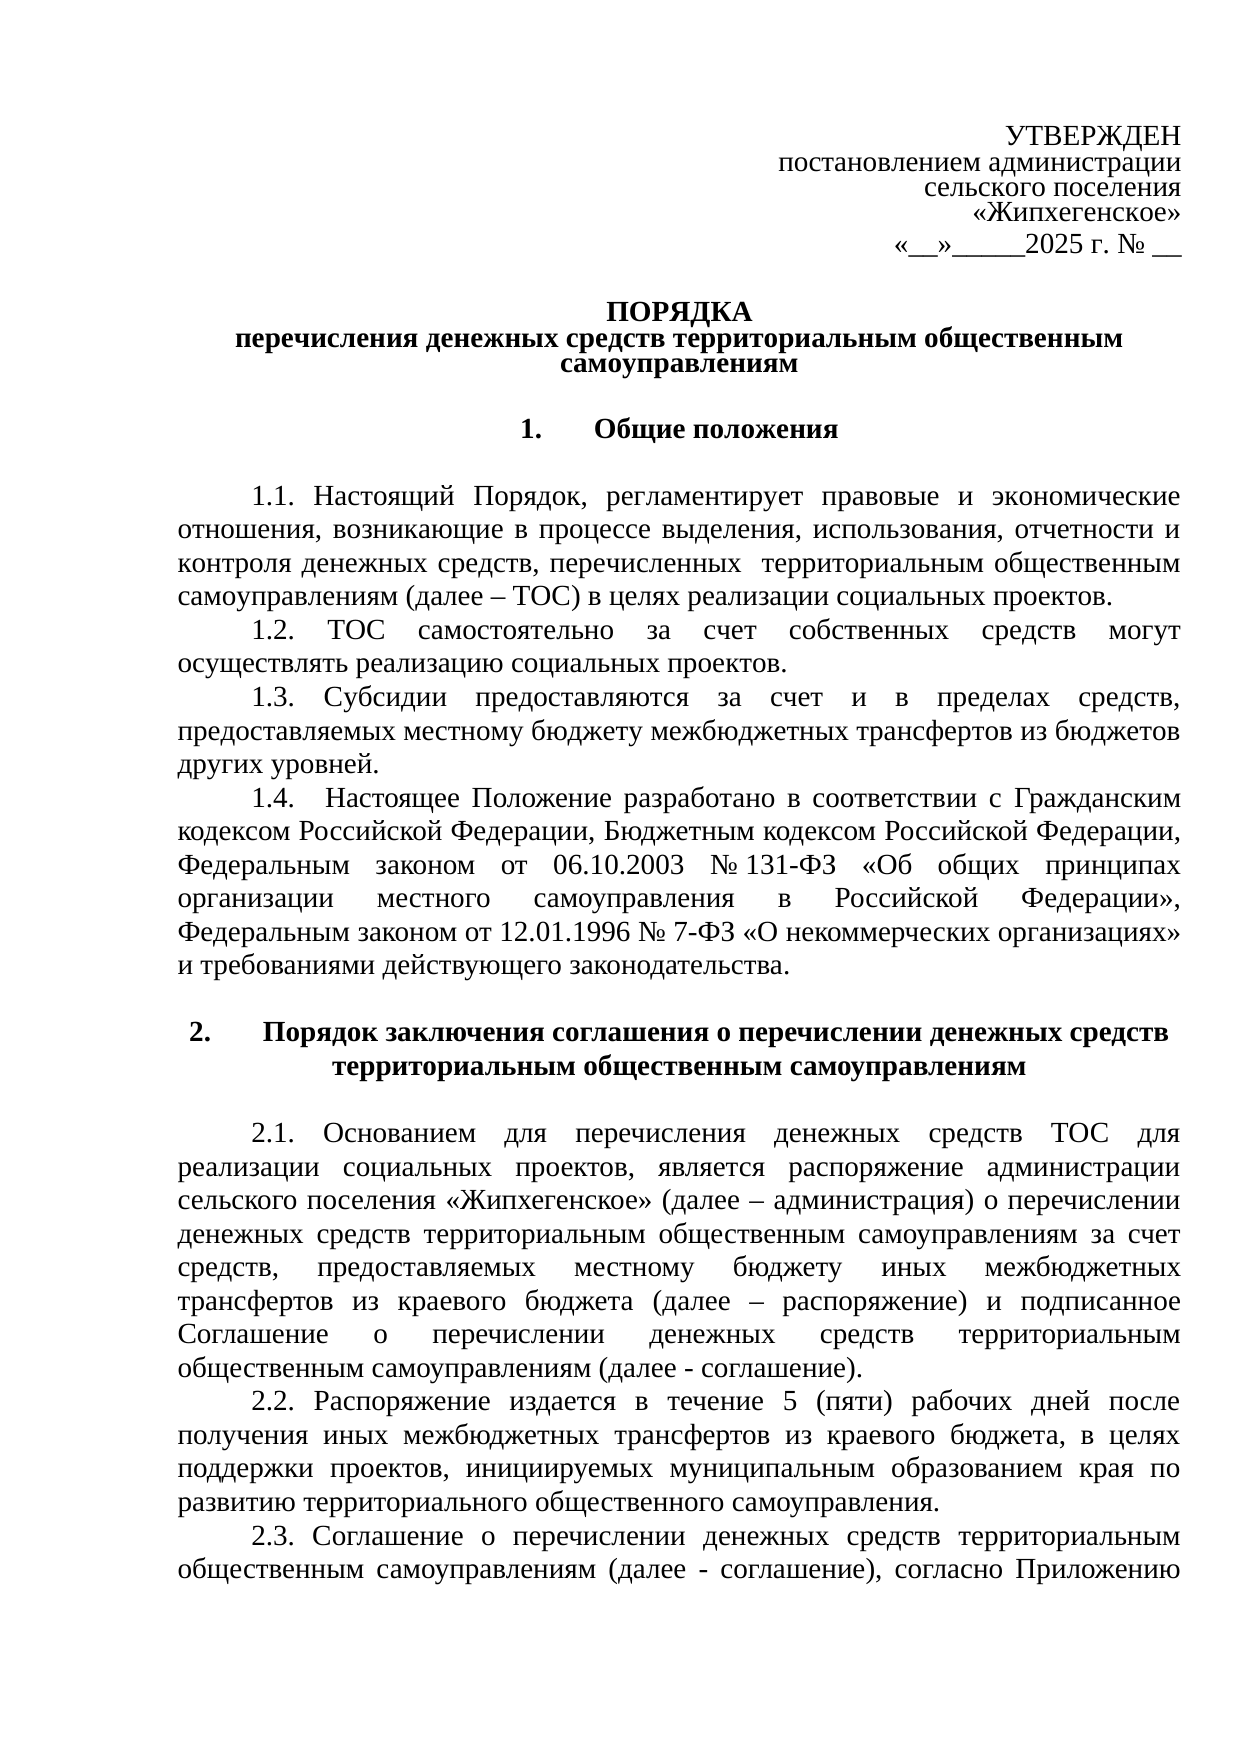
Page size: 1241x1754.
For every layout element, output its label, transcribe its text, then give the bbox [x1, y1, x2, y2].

text ПОРЯДКА [177, 294, 1181, 327]
title 1.2. ТОС самостоятельно за счет собственных средств могут осуществлять реализацию социальных проектов. [177, 612, 1181, 679]
list Настоящее Положение разработано в соответствии с Гражданским кодексом Российской Федерации, Бюджетным кодексом Российской Федерации, Федеральным законом от 06.10.2003 № 131-ФЗ «Об общих принципах организации местного самоуправления в Российской Федерации», Федеральным законом от 12.01.1996 № 7-ФЗ «О некоммерческих организациях» и требованиями действующего законодательства. [177, 780, 1181, 981]
text перечисления денежных средств территориальным общественным самоуправлениям [177, 327, 1181, 377]
text 2.2. Распоряжение издается в течение 5 (пяти) рабочих дней после получения иных межбюджетных трансфертов из краевого бюджета, в целях поддержки проектов, инициируемых муниципальным образованием края по развитию территориального общественного самоуправления. [177, 1383, 1181, 1518]
list Общие положения [177, 411, 1181, 444]
text постановлением администрации [177, 152, 1181, 177]
title 1.3. Субсидии предоставляются за счет и в пределах средств, предоставляемых местному бюджету межбюджетных трансфертов из бюджетов других уровней. [177, 679, 1181, 780]
text 1.1. Настоящий Порядок, регламентирует правовые и экономические отношения, возникающие в процессе выделения, использования, отчетности и контроля денежных средств, перечисленных территориальным общественным самоуправлениям (далее – ТОС) в целях реализации социальных проектов. [177, 478, 1181, 612]
text «Жипхегенское» [177, 202, 1181, 227]
text сельского поселения [177, 177, 1181, 202]
list Порядок заключения соглашения о перечислении денежных средств территориальным общественным самоуправлениям [177, 1014, 1181, 1082]
text 2.1. Основанием для перечисления денежных средств ТОС для реализации социальных проектов, является распоряжение администрации сельского поселения «Жипхегенское» (далее – администрация) о перечислении денежных средств территориальным общественным самоуправлениям за счет средств, предоставляемых местному бюджету иных межбюджетных трансфертов из краевого бюджета (далее – распоряжение) и подписанное Соглашение о перечислении денежных средств территориальным общественным самоуправлениям (далее - соглашение). [177, 1115, 1181, 1383]
text «__»_____2025 г. № __ [177, 227, 1181, 260]
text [177, 1518, 1181, 1585]
text УТВЕРЖДЕН [177, 118, 1181, 152]
